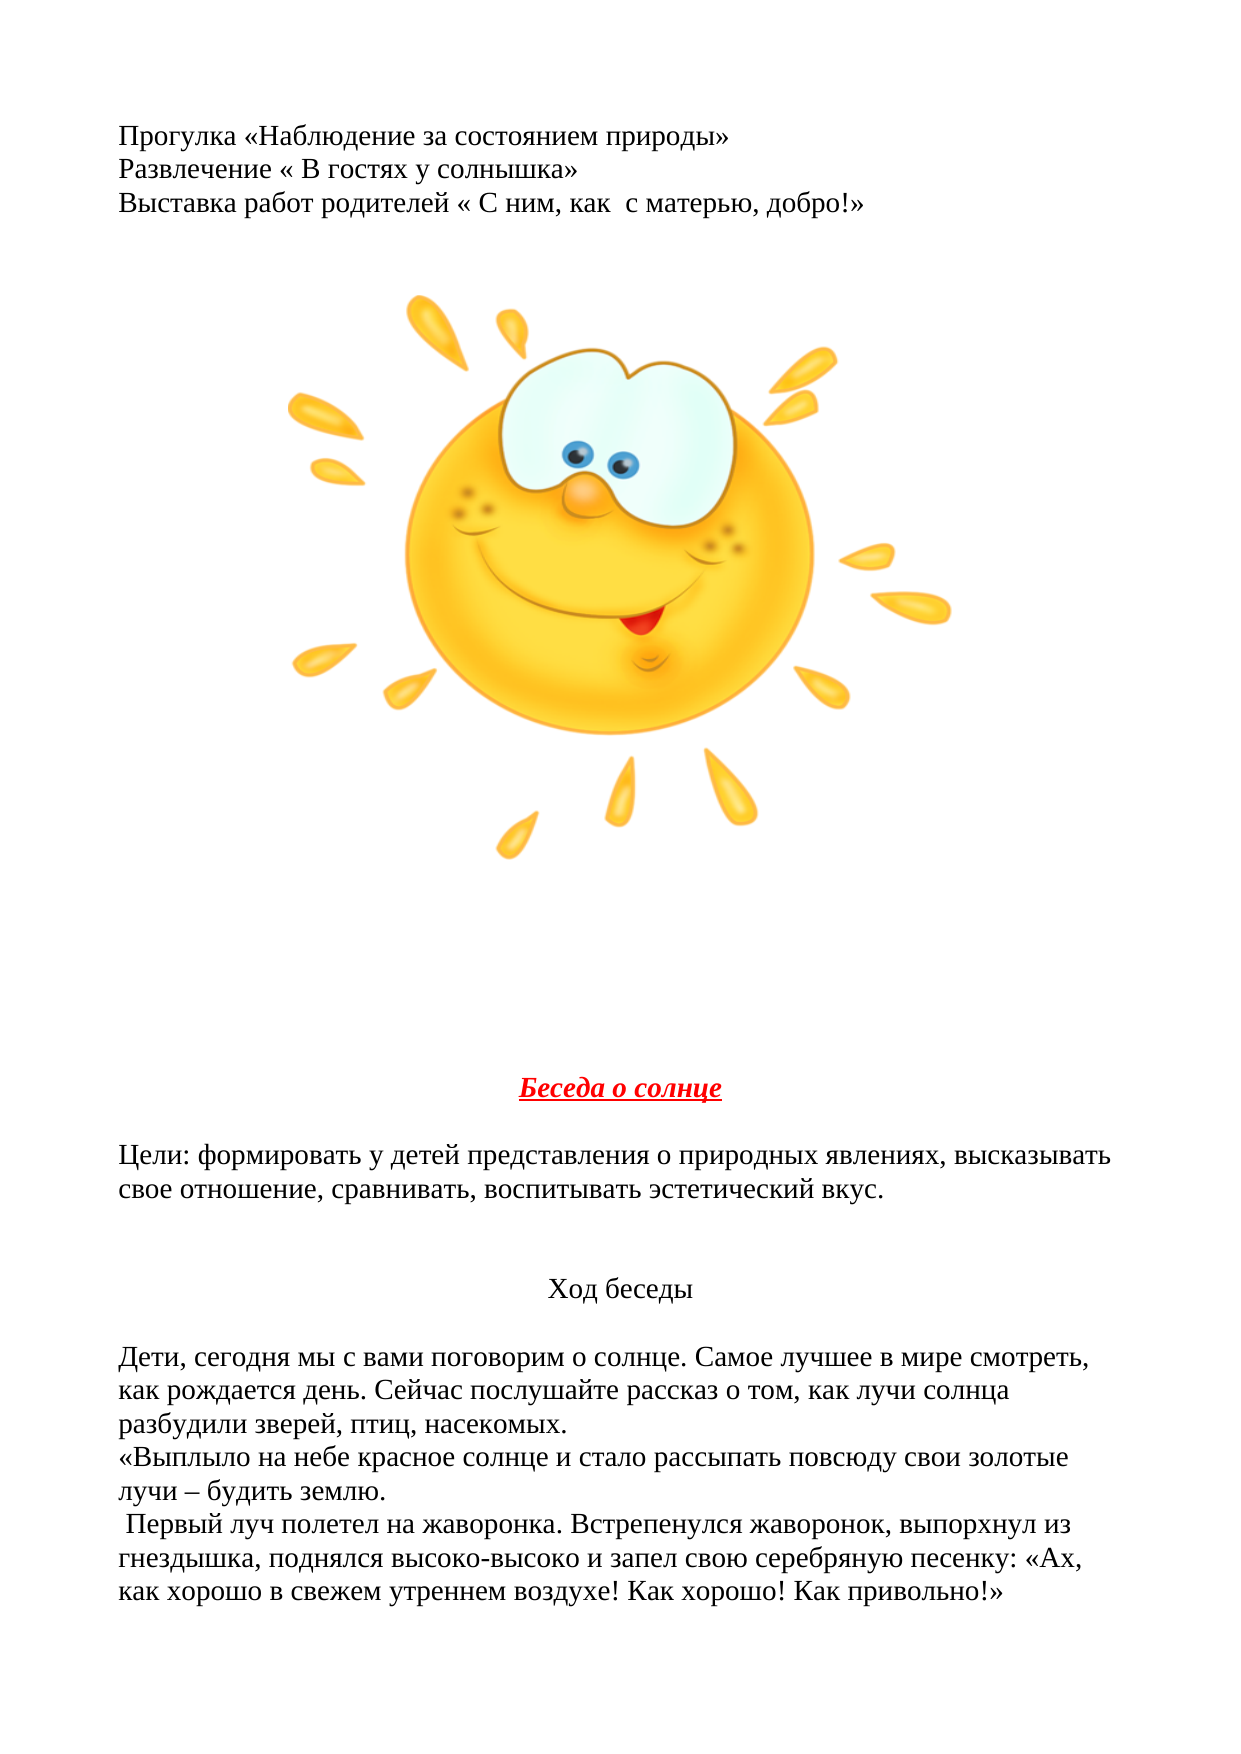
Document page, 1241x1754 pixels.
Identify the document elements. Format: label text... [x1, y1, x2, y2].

picture [288, 295, 953, 860]
text Первый луч полетел на жаворонка. Встрепенулся жаворонок, выпорхнул из гнездышка, поднялся высоко-высоко и запел свою серебряную песенку: «Ах, как хорошо в свежем утреннем воздухе! Как хорошо! Как привольно!» [118, 1506, 1122, 1607]
text Прогулка «Наблюдение за состоянием природы» [118, 118, 1122, 152]
text Дети, сегодня мы с вами поговорим о солнце. Самое лучшее в мире смотреть, как рождается день. Сейчас послушайте рассказ о том, как лучи солнца разбудили зверей, птиц, насекомых. [118, 1339, 1122, 1439]
text Выставка работ родителей « С ним, как с матерью, добро!» [118, 185, 1122, 219]
text Ход беседы [118, 1272, 1122, 1305]
text Беседа о солнце [118, 1070, 1122, 1104]
text Цели: формировать у детей представления о природных явлениях, высказывать свое отношение, сравнивать, воспитывать эстетический вкус. [118, 1137, 1122, 1204]
text «Выплыло на небе красное солнце и стало рассыпать повсюду свои золотые лучи – будить землю. [118, 1439, 1122, 1506]
text Развлечение « В гостях у солнышка» [118, 152, 1122, 185]
